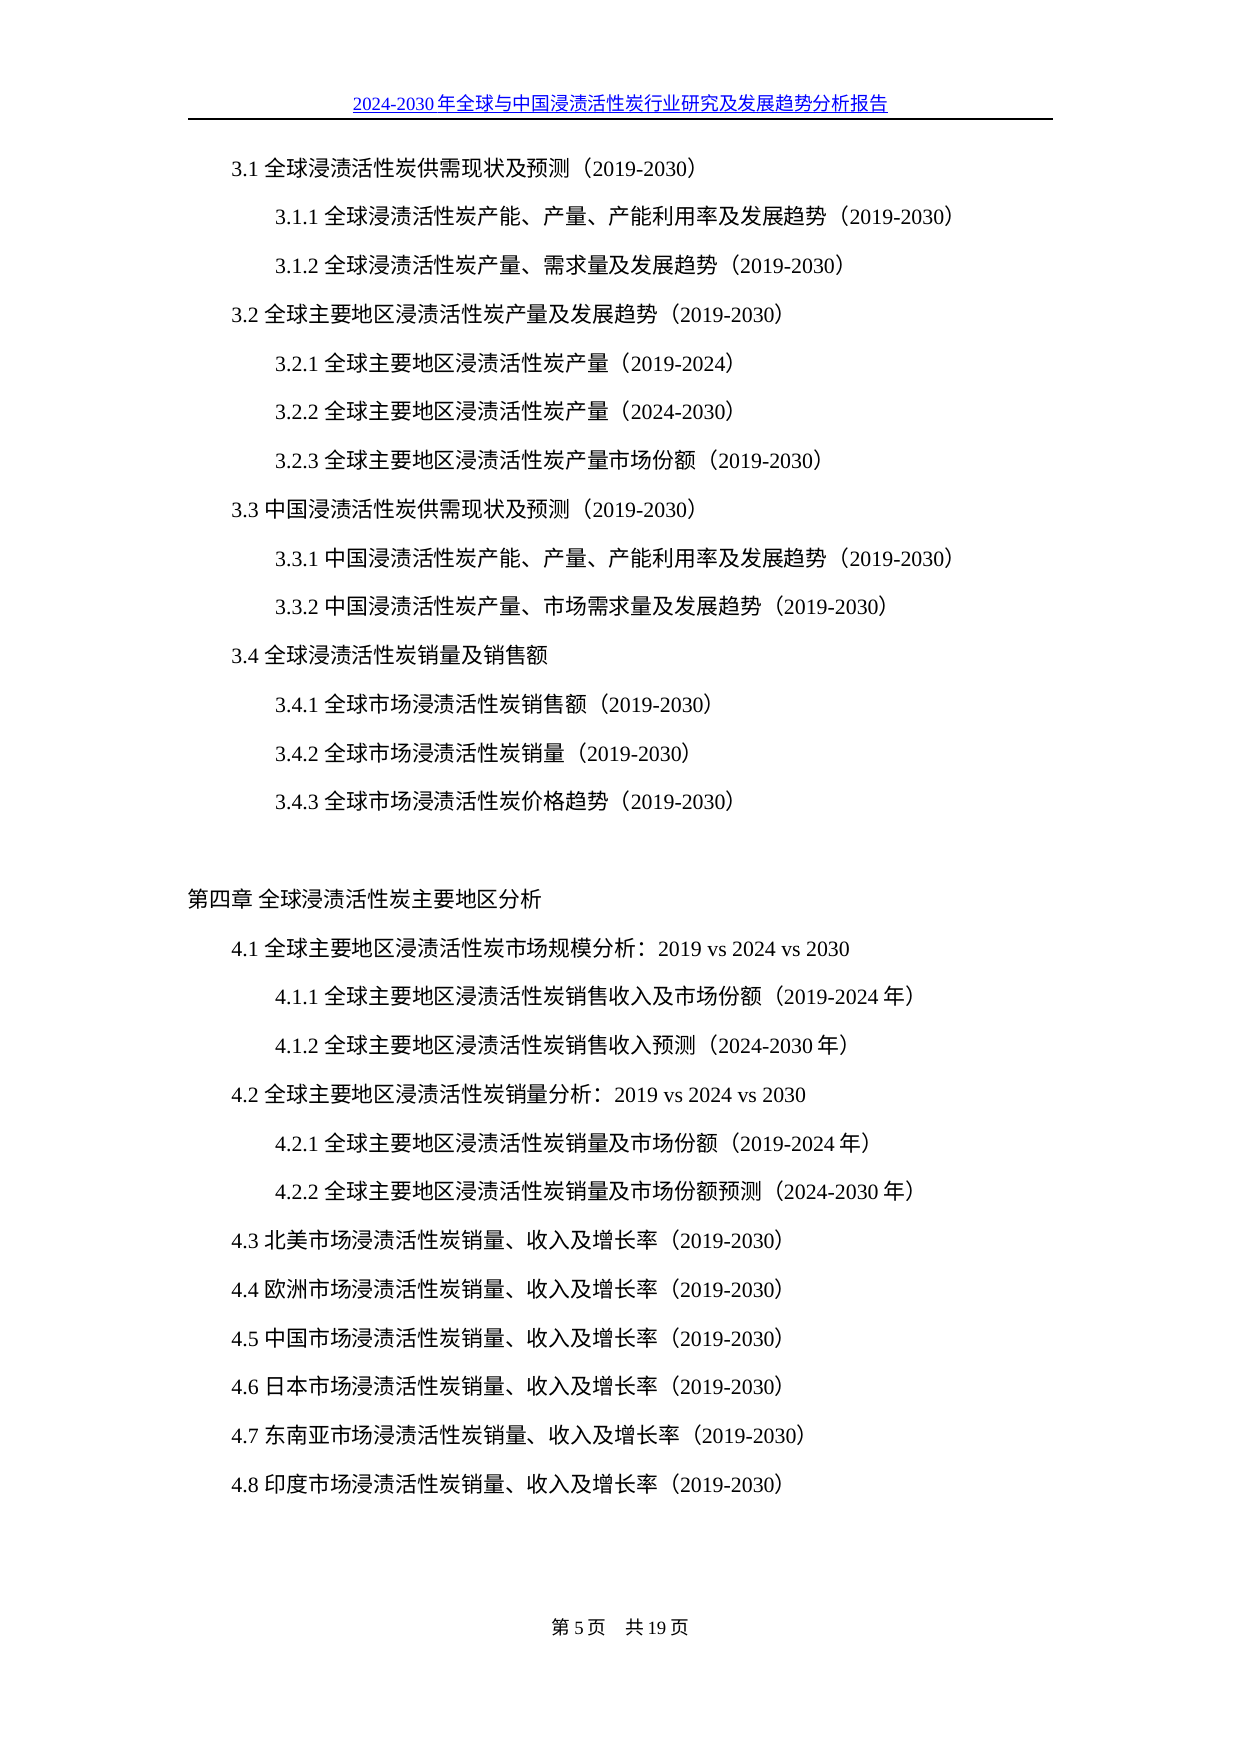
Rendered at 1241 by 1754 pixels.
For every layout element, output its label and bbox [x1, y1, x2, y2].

text [187, 150, 1053, 1499]
